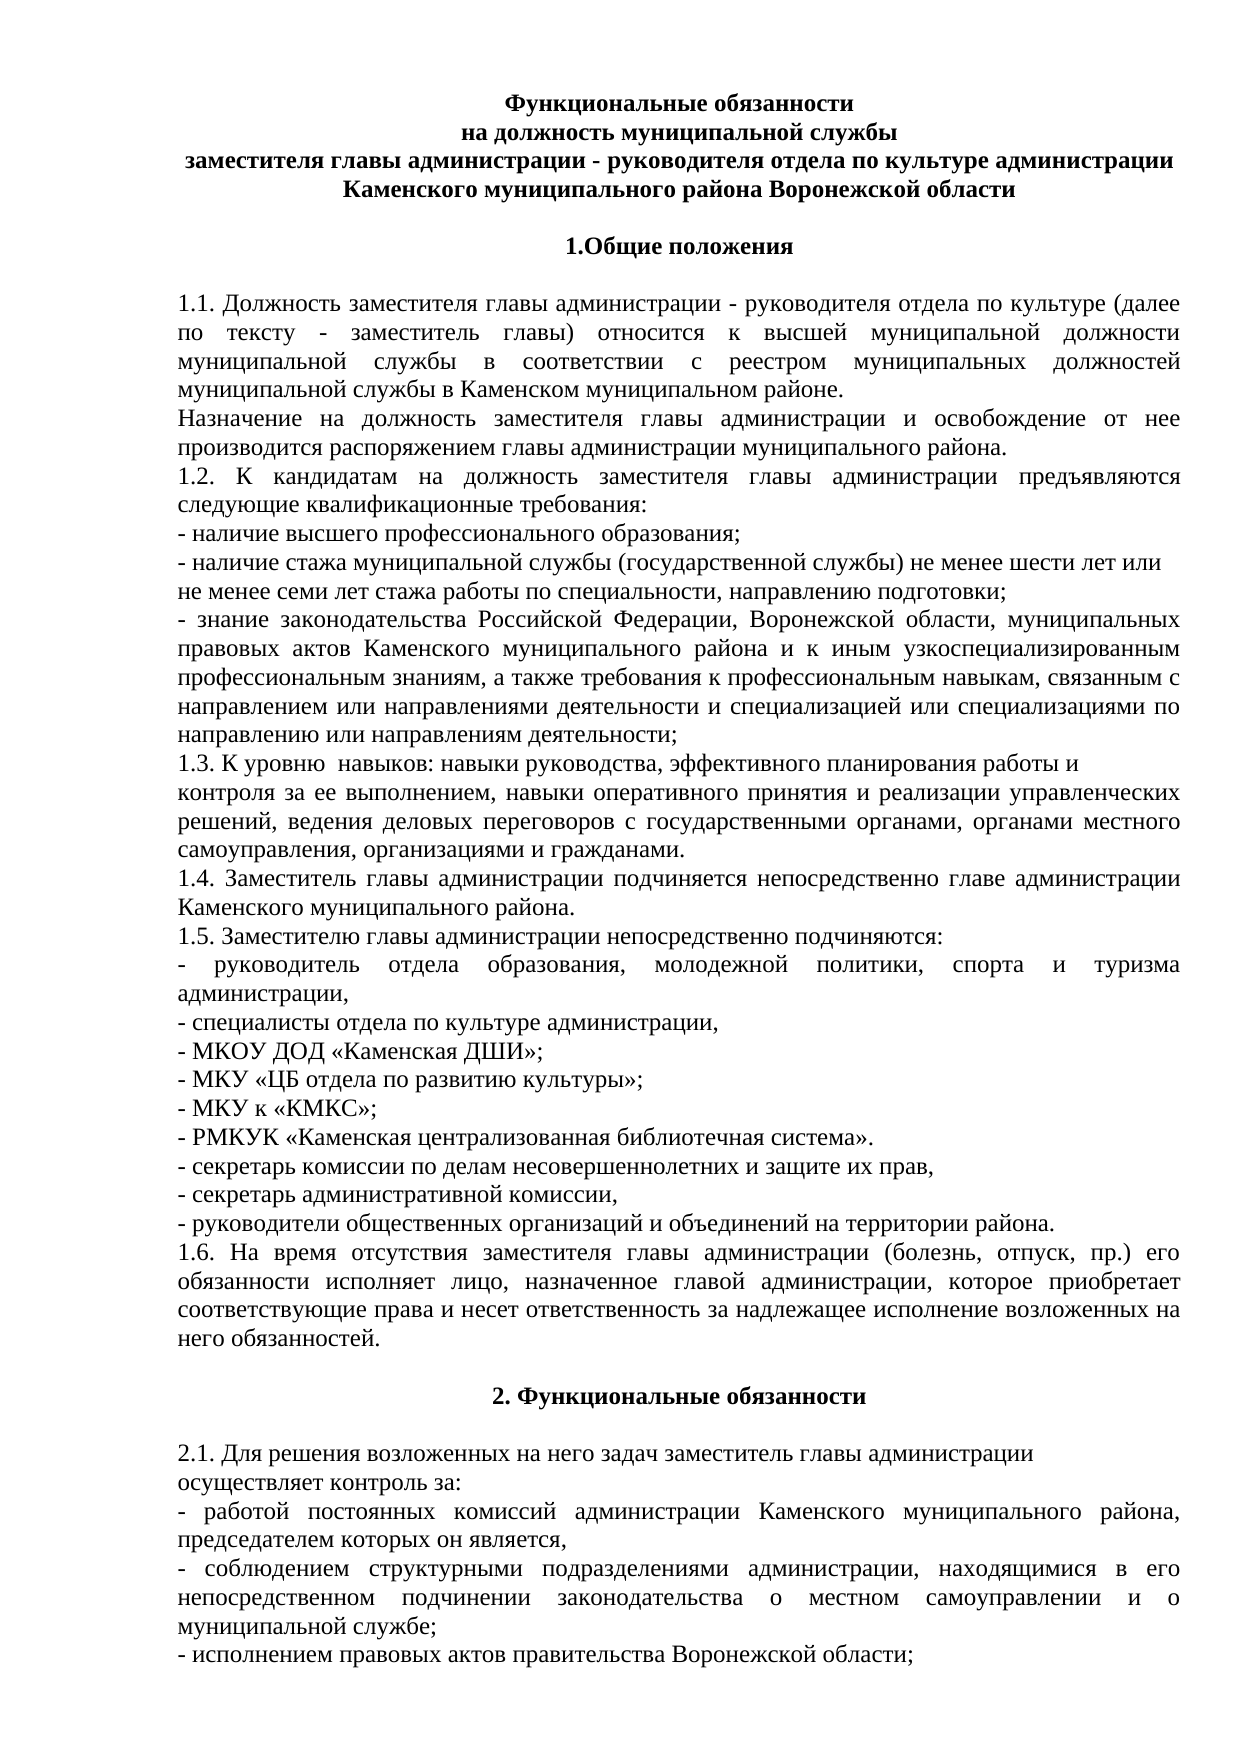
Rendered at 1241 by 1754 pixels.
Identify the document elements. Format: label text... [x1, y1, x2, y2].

text 1.2. К кандидатам на должность заместителя главы администрации предъявляются следующие квалификационные требования: [177, 461, 1181, 518]
text Функциональные обязанности [177, 88, 1181, 117]
text осуществляет контроль за: [177, 1467, 1181, 1496]
text 1.Общие положения [177, 231, 1181, 259]
text 1.5. Заместителю главы администрации непосредственно подчиняются: [177, 921, 1181, 949]
text - руководители общественных организаций и объединений на территории района. [177, 1208, 1181, 1237]
text - наличие высшего профессионального образования; [177, 518, 1181, 547]
text - исполнением правовых актов правительства Воронежской области; [177, 1639, 1181, 1668]
text 2. Функциональные обязанности [177, 1381, 1181, 1409]
text - руководитель отдела образования, молодежной политики, спорта и туризма администрации, [177, 949, 1181, 1007]
text - МКУ «ЦБ отдела по развитию культуры»; [177, 1064, 1181, 1093]
text - наличие стажа муниципальной службы (государственной службы) не менее шести лет или не менее семи лет стажа работы по специальности, направлению подготовки; [177, 547, 1181, 604]
text 1.4. Заместитель главы администрации подчиняется непосредственно главе администрации Каменского муниципального района. [177, 863, 1181, 921]
text - специалисты отдела по культуре администрации, [177, 1007, 1181, 1036]
text - знание законодательства Российской Федерации, Воронежской области, муниципальных правовых актов Каменского муниципального района и к иным узкоспециализированным профессиональным знаниям, а также требования к профессиональным навыкам, связанным с направлением или направлениями деятельности и специализацией или специализациями по направлению или направлениям деятельности; [177, 604, 1181, 748]
text 1.6. На время отсутствия заместителя главы администрации (болезнь, отпуск, пр.) его обязанности исполняет лицо, назначенное главой администрации, которое приобретает соответствующие права и несет ответственность за надлежащее исполнение возложенных на него обязанностей. [177, 1237, 1181, 1352]
text - секретарь комиссии по делам несовершеннолетних и защите их прав, [177, 1151, 1181, 1179]
text Назначение на должность заместителя главы администрации и освобождение от нее производится распоряжением главы администрации муниципального района. [177, 403, 1181, 461]
text - МКУ к «КМКС»; [177, 1093, 1181, 1122]
text - соблюдением структурными подразделениями администрации, находящимися в его непосредственном подчинении законодательства о местном самоуправлении и о муниципальной службе; [177, 1553, 1181, 1639]
text - МКОУ ДОД «Каменская ДШИ»; [177, 1036, 1181, 1064]
text на должность муниципальной службы [177, 117, 1181, 145]
text 2.1. Для решения возложенных на него задач заместитель главы администрации [177, 1438, 1181, 1467]
text контроля за ее выполнением, навыки оперативного принятия и реализации управленческих решений, ведения деловых переговоров с государственными органами, органами местного самоуправления, организациями и гражданами. [177, 777, 1181, 863]
text заместителя главы администрации - руководителя отдела по культуре администрации Каменского муниципального района Воронежской области [177, 145, 1181, 231]
text - секретарь административной комиссии, [177, 1179, 1181, 1208]
text - РМКУК «Каменская централизованная библиотечная система». [177, 1122, 1181, 1151]
text 1.3. К уровню навыков: навыки руководства, эффективного планирования работы и [177, 748, 1181, 777]
text - работой постоянных комиссий администрации Каменского муниципального района, председателем которых он является, [177, 1496, 1181, 1553]
text 1.1. Должность заместителя главы администрации - руководителя отдела по культуре (далее по тексту - заместитель главы) относится к высшей муниципальной должности муниципальной службы в соответствии с реестром муниципальных должностей муниципальной службы в Каменском муниципальном районе. [177, 288, 1181, 403]
